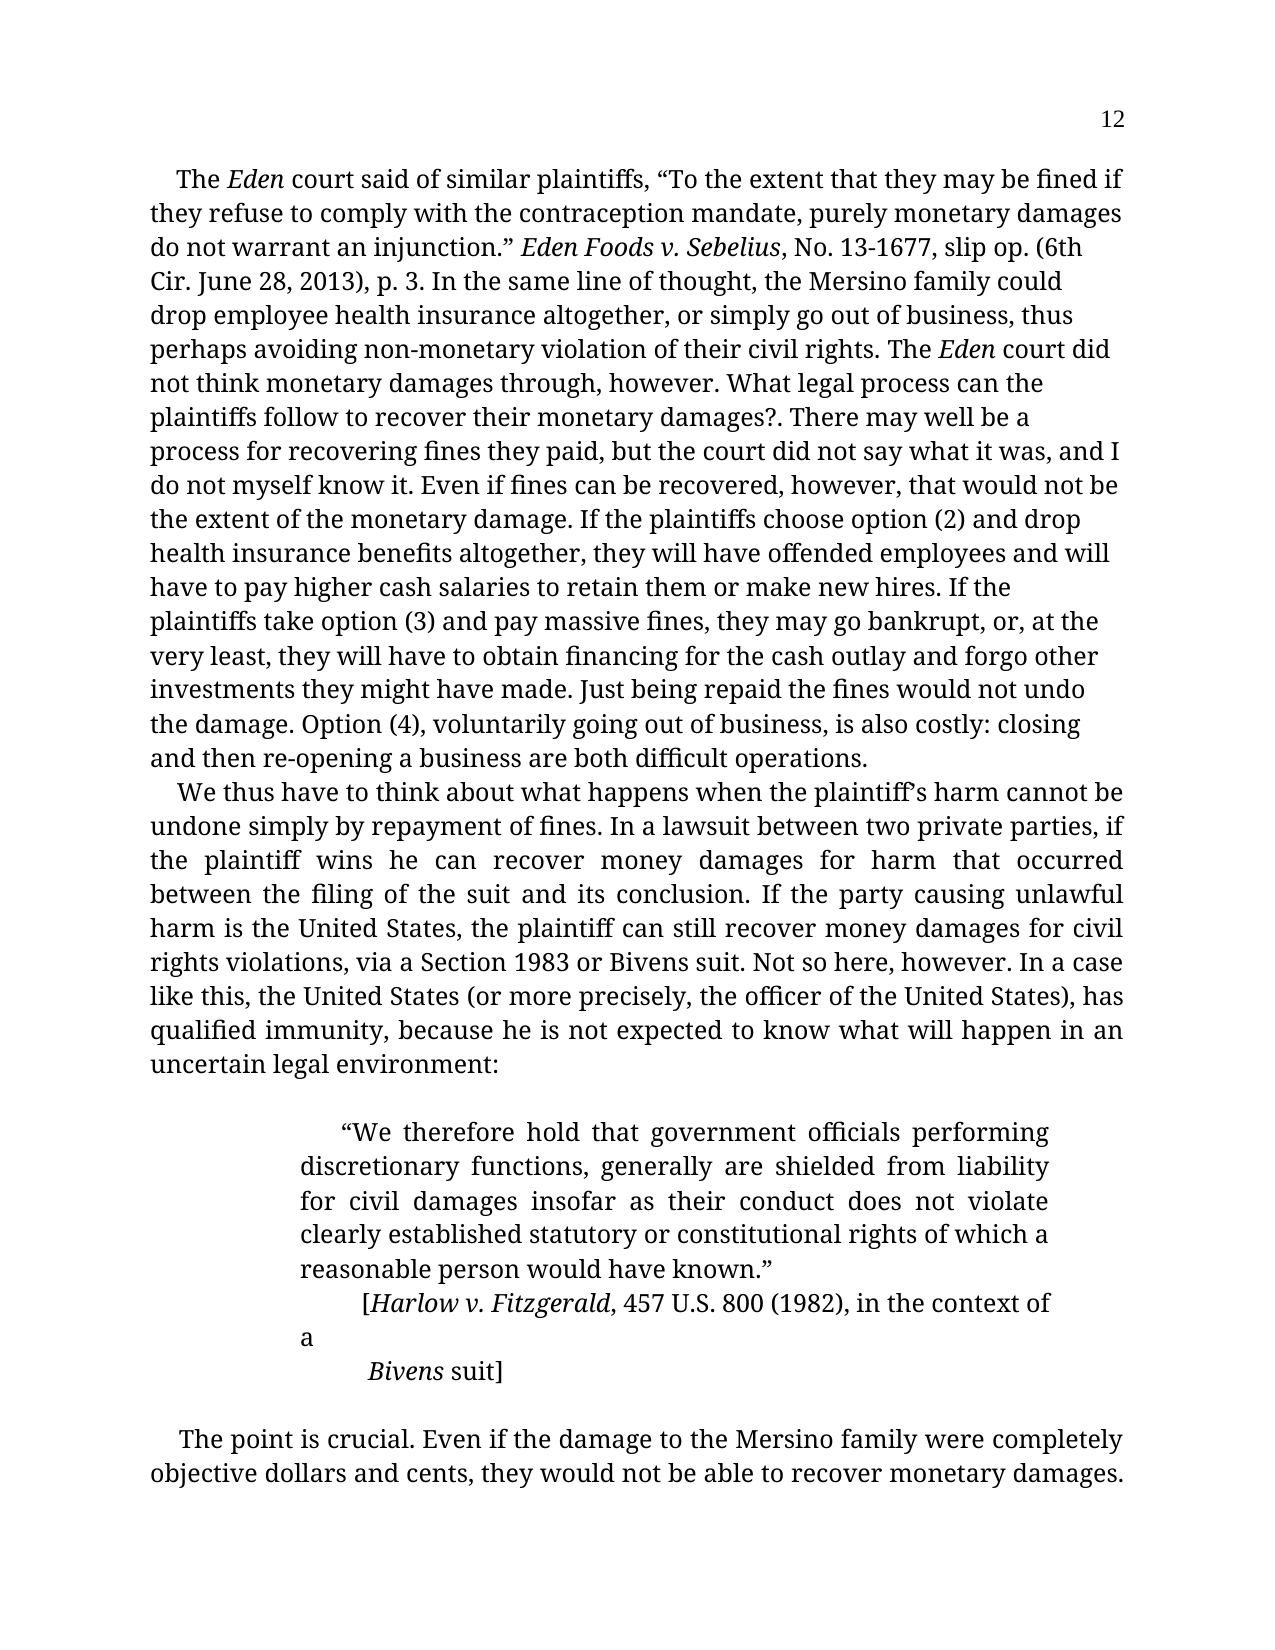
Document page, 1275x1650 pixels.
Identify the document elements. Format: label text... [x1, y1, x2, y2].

text [Harlow v. Fitzgerald, 457 U.S. 800 (1982), in the context of a [225, 1285, 1050, 1353]
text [150, 1422, 1125, 1490]
text Bivens suit] [225, 1353, 1050, 1387]
text The Eden court said of similar plaintiffs, “To the extent that they may be fined if they refuse to comply with the contraception mandate, purely monetary damages do not warrant an injunction.” Eden Foods v. Sebelius, No. 13-1677, slip op. (6th Cir. June 28, 2013), p. 3. In the same line of thought, the Mersino family could drop employee health insurance altogether, or simply go out of business, thus perhaps avoiding non-monetary violation of their civil rights. The Eden court did not think monetary damages through, however. What legal process can the plaintiffs follow to recover their monetary damages?. There may well be a process for recovering fines they paid, but the court did not say what it was, and I do not myself know it. Even if fines can be recovered, however, that would not be the extent of the monetary damage. If the plaintiffs choose option (2) and drop health insurance benefits altogether, they will have offended employees and will have to pay higher cash salaries to retain them or make new hires. If the plaintiffs take option (3) and pay massive fines, they may go bankrupt, or, at the very least, they will have to obtain financing for the cash outlay and forgo other investments they might have made. Just being repaid the fines would not undo the damage. Option (4), voluntarily going out of business, is also costly: closing and then re-opening a business are both difficult operations. [150, 161, 1125, 774]
text We thus have to think about what happens when the plaintiff’s harm cannot be undone simply by repayment of fines. In a lawsuit between two private parties, if the plaintiff wins he can recover money damages for harm that occurred between the filing of the suit and its conclusion. If the party causing unlawful harm is the United States, the plaintiff can still recover money damages for civil rights violations, via a Section 1983 or Bivens suit. Not so here, however. In a case like this, the United States (or more precisely, the officer of the United States), has qualified immunity, because he is not expected to know what will happen in an uncertain legal environment: [150, 774, 1125, 1081]
text “We therefore hold that government officials performing discretionary functions, generally are shielded from liability for civil damages insofar as their conduct does not violate clearly established statutory or constitutional rights of which a reasonable person would have known.” [225, 1115, 1050, 1285]
